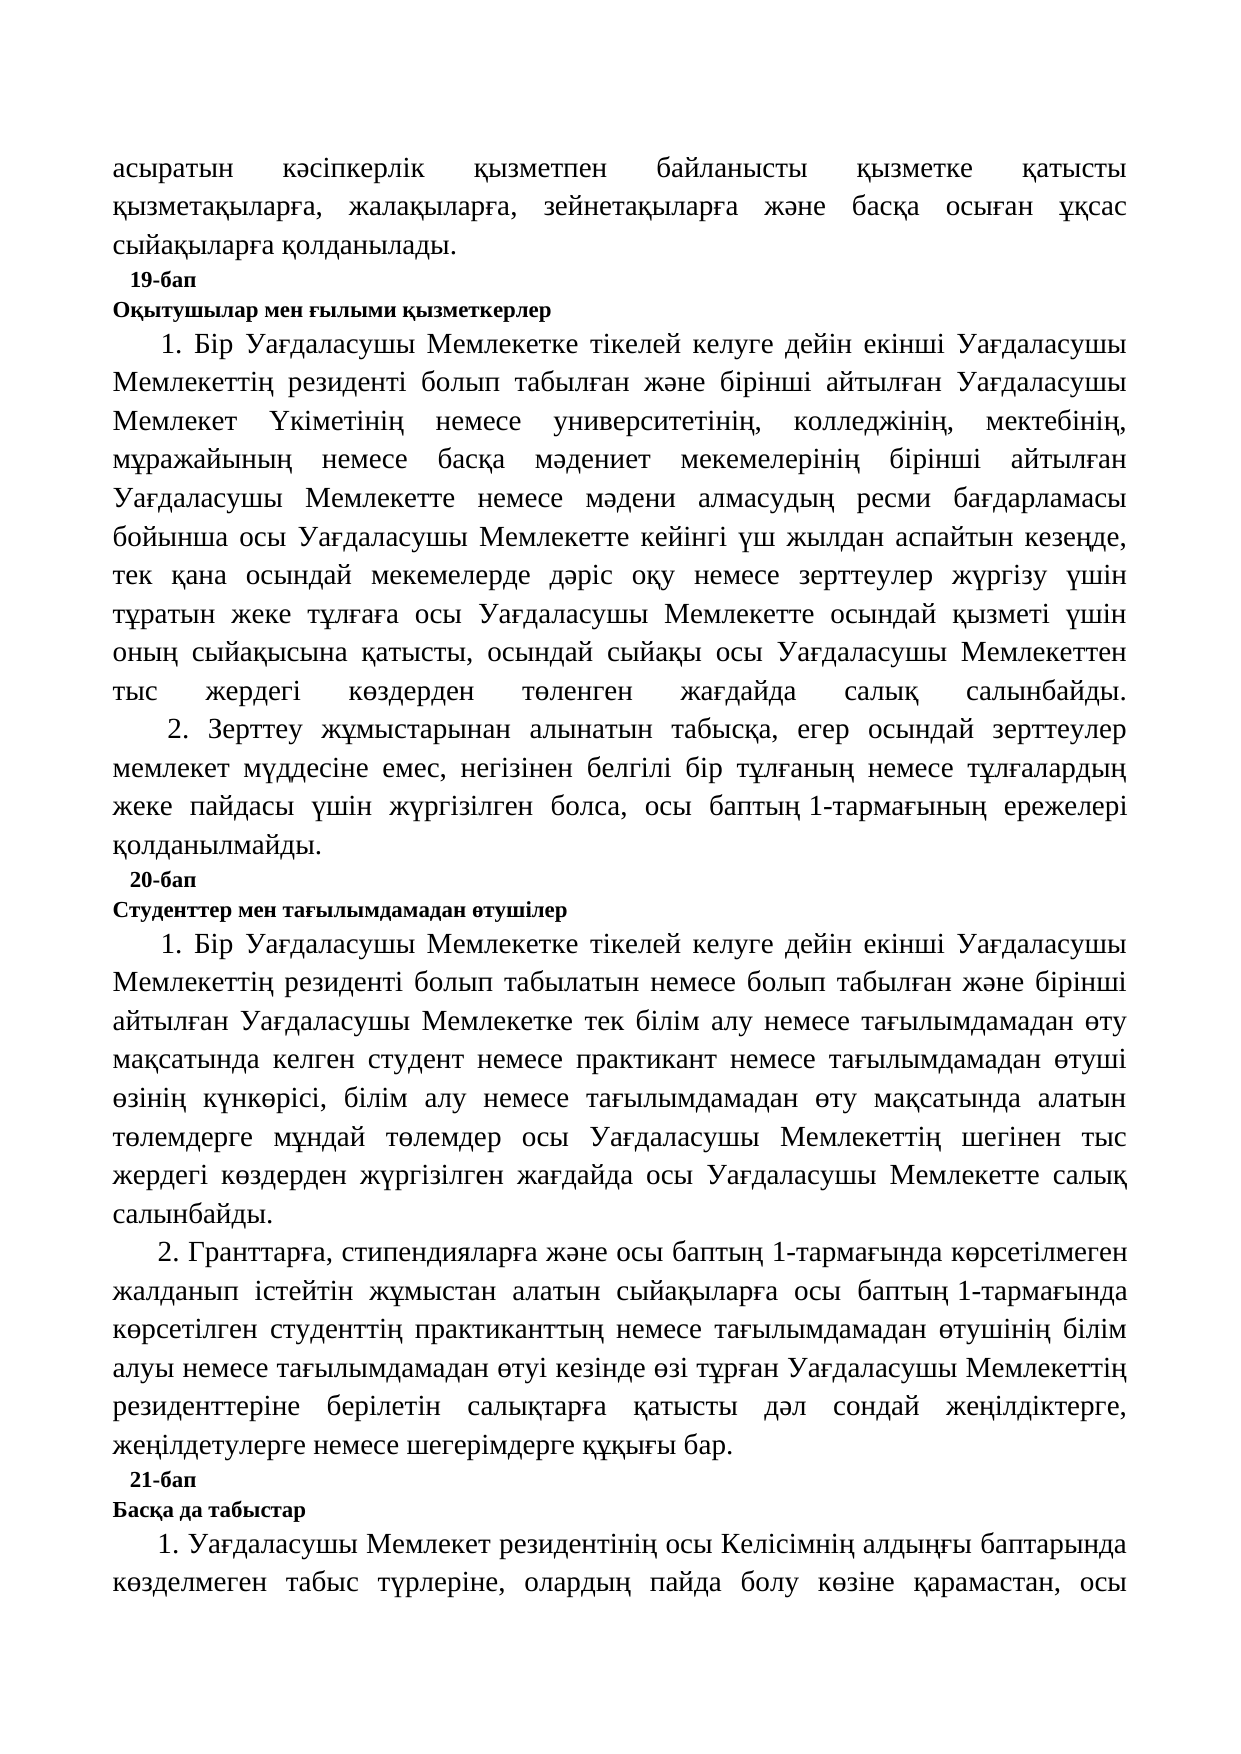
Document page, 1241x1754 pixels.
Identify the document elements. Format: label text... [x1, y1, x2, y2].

text 19-бап Оқытушылар мен ғылыми қызметкерлер [112, 266, 1128, 322]
text 1. Бір Уағдаласушы Мемлекетке тiкелей келуге дейін екiншi Уағдаласушы Мемлекеттiң резидентi болып табылатын немесе болып табылған және бірінші айтылған Уағдаласушы Мемлекетке тек бiлiм алу немесе тағылымдамадан өту мақсатында келген студент немесе практикант немесе тағылымдамадан өтуші өзінің күнкөрісі, бiлiм алу немесе тағылымдамадан өту мақсатында алатын төлемдерге мұндай төлемдер осы Уағдаласушы Мемлекеттің шегінен тыс жердегі көздерден жүргізілген жағдайда осы Уағдаласушы Мемлекетте салық салынбайды. 2. Гранттарға, стипендияларға және осы баптың 1-тармағында көрсетілмеген жалданып істейтін жұмыстан алатын сыйақыларға осы баптың 1-тармағында көрсетілген студенттің практиканттың немесе тағылымдамадан өтушінің білім алуы немесе тағылымдамадан өтуі кезінде өзі тұрған Уағдаласушы Мемлекеттің резиденттеріне берілетін салықтарға қатысты дәл сондай жеңілдіктерге, жеңілдетулерге немесе шегерімдерге құқығы бар. [112, 926, 1128, 1461]
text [112, 1526, 1128, 1598]
text 1. Бір Уағдаласушы Мемлекетке тiкелей келуге дейін екiншi Уағдаласушы Мемлекеттiң резидентi болып табылған және бірінші айтылған Уағдаласушы Мемлекет Үкіметінің немесе университетінің, колледжінің, мектебінің, мұражайының немесе басқа мәдениет мекемелерінің бірінші айтылған Уағдаласушы Мемлекетте немесе мәдени алмасудың ресми бағдарламасы бойынша осы Уағдаласушы Мемлекетте кейінгі үш жылдан аспайтын кезеңде, тек қана осындай мекемелерде дәріс оқу немесе зерттеулер жүргізу үшін тұратын жеке тұлғаға осы Уағдаласушы Мемлекетте осындай қызметі үшін оның сыйақысына қатысты, осындай сыйақы осы Уағдаласушы Мемлекеттен тыс жердегі көздерден төленген жағдайда салық салынбайды. 2. Зерттеу жұмыстарынан алынатын табысқа, егер осындай зерттеулер мемлекет мүддесіне емес, негізінен белгілі бір тұлғаның немесе тұлғалардың жеке пайдасы үшін жүргізілген болса, осы баптың 1-тармағының ережелері қолданылмайды. [112, 326, 1128, 861]
text 21-бап Басқа да табыстар [112, 1466, 1128, 1522]
text 20-бап Студенттер мен тағылымдамадан өтушілер [112, 866, 1128, 922]
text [112, 150, 1128, 261]
